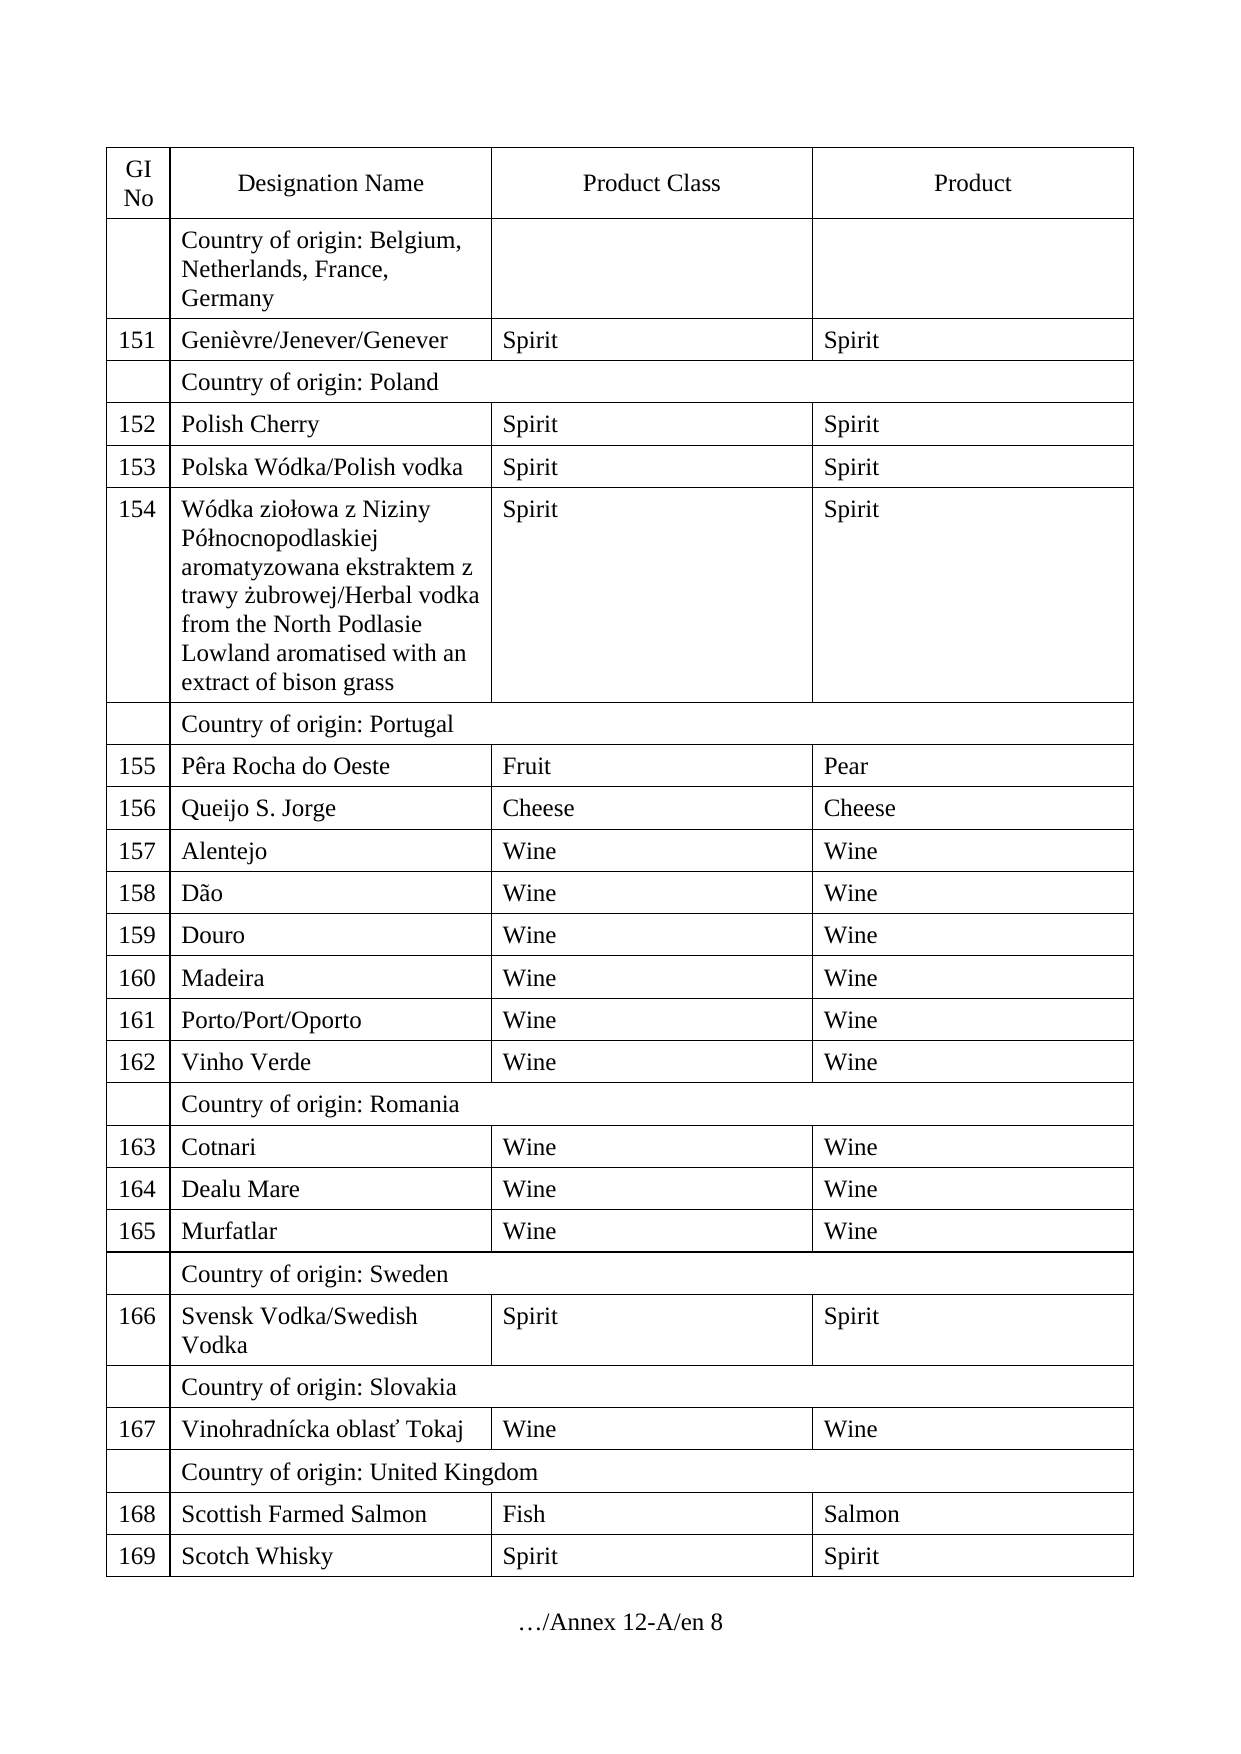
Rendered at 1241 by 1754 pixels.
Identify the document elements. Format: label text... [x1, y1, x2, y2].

table_cell Porto/Port/Oporto [171, 999, 491, 1040]
table_cell Spirit [813, 446, 1133, 487]
table_cell Polska Wódka/Polish vodka [171, 446, 491, 487]
table_cell Wine [492, 1168, 812, 1209]
table_cell Cheese [492, 787, 812, 828]
table_cell Spirit [492, 319, 812, 360]
table_cell Wine [492, 1041, 812, 1082]
table_cell Spirit [813, 403, 1133, 444]
table_cell Salmon [813, 1493, 1133, 1534]
table_cell 167 [107, 1408, 169, 1449]
table_cell Genièvre/Jenever/Genever [171, 319, 491, 360]
table_cell Wine [813, 1210, 1133, 1251]
table_cell Country of origin: United Kingdom [171, 1450, 1133, 1492]
table_cell Spirit [813, 488, 1133, 702]
table_cell Wine [813, 1408, 1133, 1449]
table_cell Wine [813, 914, 1133, 955]
table_cell Fish [492, 1493, 812, 1534]
table_cell 154 [107, 488, 169, 702]
table_cell [813, 219, 1133, 318]
table_cell Wine [492, 999, 812, 1040]
table_cell 161 [107, 999, 169, 1040]
table_cell [107, 1366, 169, 1407]
table_cell Madeira [171, 956, 491, 998]
table_cell Pêra Rocha do Oeste [171, 745, 491, 786]
table_cell 156 [107, 787, 169, 828]
table_cell Wine [492, 1408, 812, 1449]
table_cell Alentejo [171, 830, 491, 871]
table_cell 164 [107, 1168, 169, 1209]
table_cell 155 [107, 745, 169, 786]
table_cell Fruit [492, 745, 812, 786]
table_cell [107, 703, 169, 744]
table_cell Vinho Verde [171, 1041, 491, 1082]
table_cell Douro [171, 914, 491, 955]
table_cell Country of origin: Portugal [171, 703, 1133, 744]
table_cell Queijo S. Jorge [171, 787, 491, 828]
table_cell Country of origin: Romania [171, 1083, 1133, 1124]
table_header GI No [107, 148, 169, 218]
table_cell Spirit [492, 1535, 812, 1576]
table_cell 153 [107, 446, 169, 487]
table_cell Wine [813, 1168, 1133, 1209]
table_cell Wine [492, 1126, 812, 1167]
table_cell 151 [107, 319, 169, 360]
table_cell [107, 361, 169, 402]
table_cell Country of origin: Slovakia [171, 1366, 1133, 1407]
table_header Product Class [492, 148, 812, 218]
table_cell 169 [107, 1535, 169, 1576]
table_cell Svensk Vodka/Swedish Vodka [171, 1295, 491, 1365]
table_cell [492, 219, 812, 318]
table_cell Wine [813, 956, 1133, 998]
table_cell [107, 1450, 169, 1492]
table_cell Country of origin: Belgium, Netherlands, France, Germany [171, 219, 491, 318]
table_cell Dealu Mare [171, 1168, 491, 1209]
table_cell Spirit [492, 403, 812, 444]
table_header Designation Name [171, 148, 491, 218]
table_cell Scotch Whisky [171, 1535, 491, 1576]
table_cell 162 [107, 1041, 169, 1082]
table_cell Spirit [492, 488, 812, 702]
table_cell Cotnari [171, 1126, 491, 1167]
table_cell Dão [171, 872, 491, 913]
table_cell Spirit [813, 1295, 1133, 1365]
table_cell 157 [107, 830, 169, 871]
table_cell Cheese [813, 787, 1133, 828]
table_cell Spirit [492, 1295, 812, 1365]
table_cell 152 [107, 403, 169, 444]
table_cell Wine [492, 872, 812, 913]
table_cell Wine [492, 956, 812, 998]
table_header Product [813, 148, 1133, 218]
table_cell [107, 1253, 169, 1294]
table_cell Wódka ziołowa z Niziny Północnopodlaskiej aromatyzowana ekstraktem z trawy żubrowej/Herbal vodka from the North Podlasie Lowland aromatised with an extract of bison grass [171, 488, 491, 702]
table_cell Vinohradnícka oblasť Tokaj [171, 1408, 491, 1449]
table_cell Wine [492, 830, 812, 871]
table_cell 166 [107, 1295, 169, 1365]
table_cell Wine [813, 1126, 1133, 1167]
table_cell Wine [492, 1210, 812, 1251]
table_cell [107, 1083, 169, 1124]
table_cell Spirit [813, 1535, 1133, 1576]
table_cell Scottish Farmed Salmon [171, 1493, 491, 1534]
table_cell Wine [492, 914, 812, 955]
table_cell Wine [813, 830, 1133, 871]
table_cell Polish Cherry [171, 403, 491, 444]
table_cell 159 [107, 914, 169, 955]
table_cell 163 [107, 1126, 169, 1167]
table_cell Spirit [492, 446, 812, 487]
table_cell Country of origin: Sweden [171, 1253, 1133, 1294]
table_cell [107, 219, 169, 318]
table_cell Wine [813, 999, 1133, 1040]
table_cell Wine [813, 1041, 1133, 1082]
table_cell Wine [813, 872, 1133, 913]
table_cell 168 [107, 1493, 169, 1534]
table_cell 165 [107, 1210, 169, 1251]
table_cell Pear [813, 745, 1133, 786]
table_cell Spirit [813, 319, 1133, 360]
table_cell 158 [107, 872, 169, 913]
table_cell Murfatlar [171, 1210, 491, 1251]
table_cell 160 [107, 956, 169, 998]
table_cell Country of origin: Poland [171, 361, 1133, 402]
